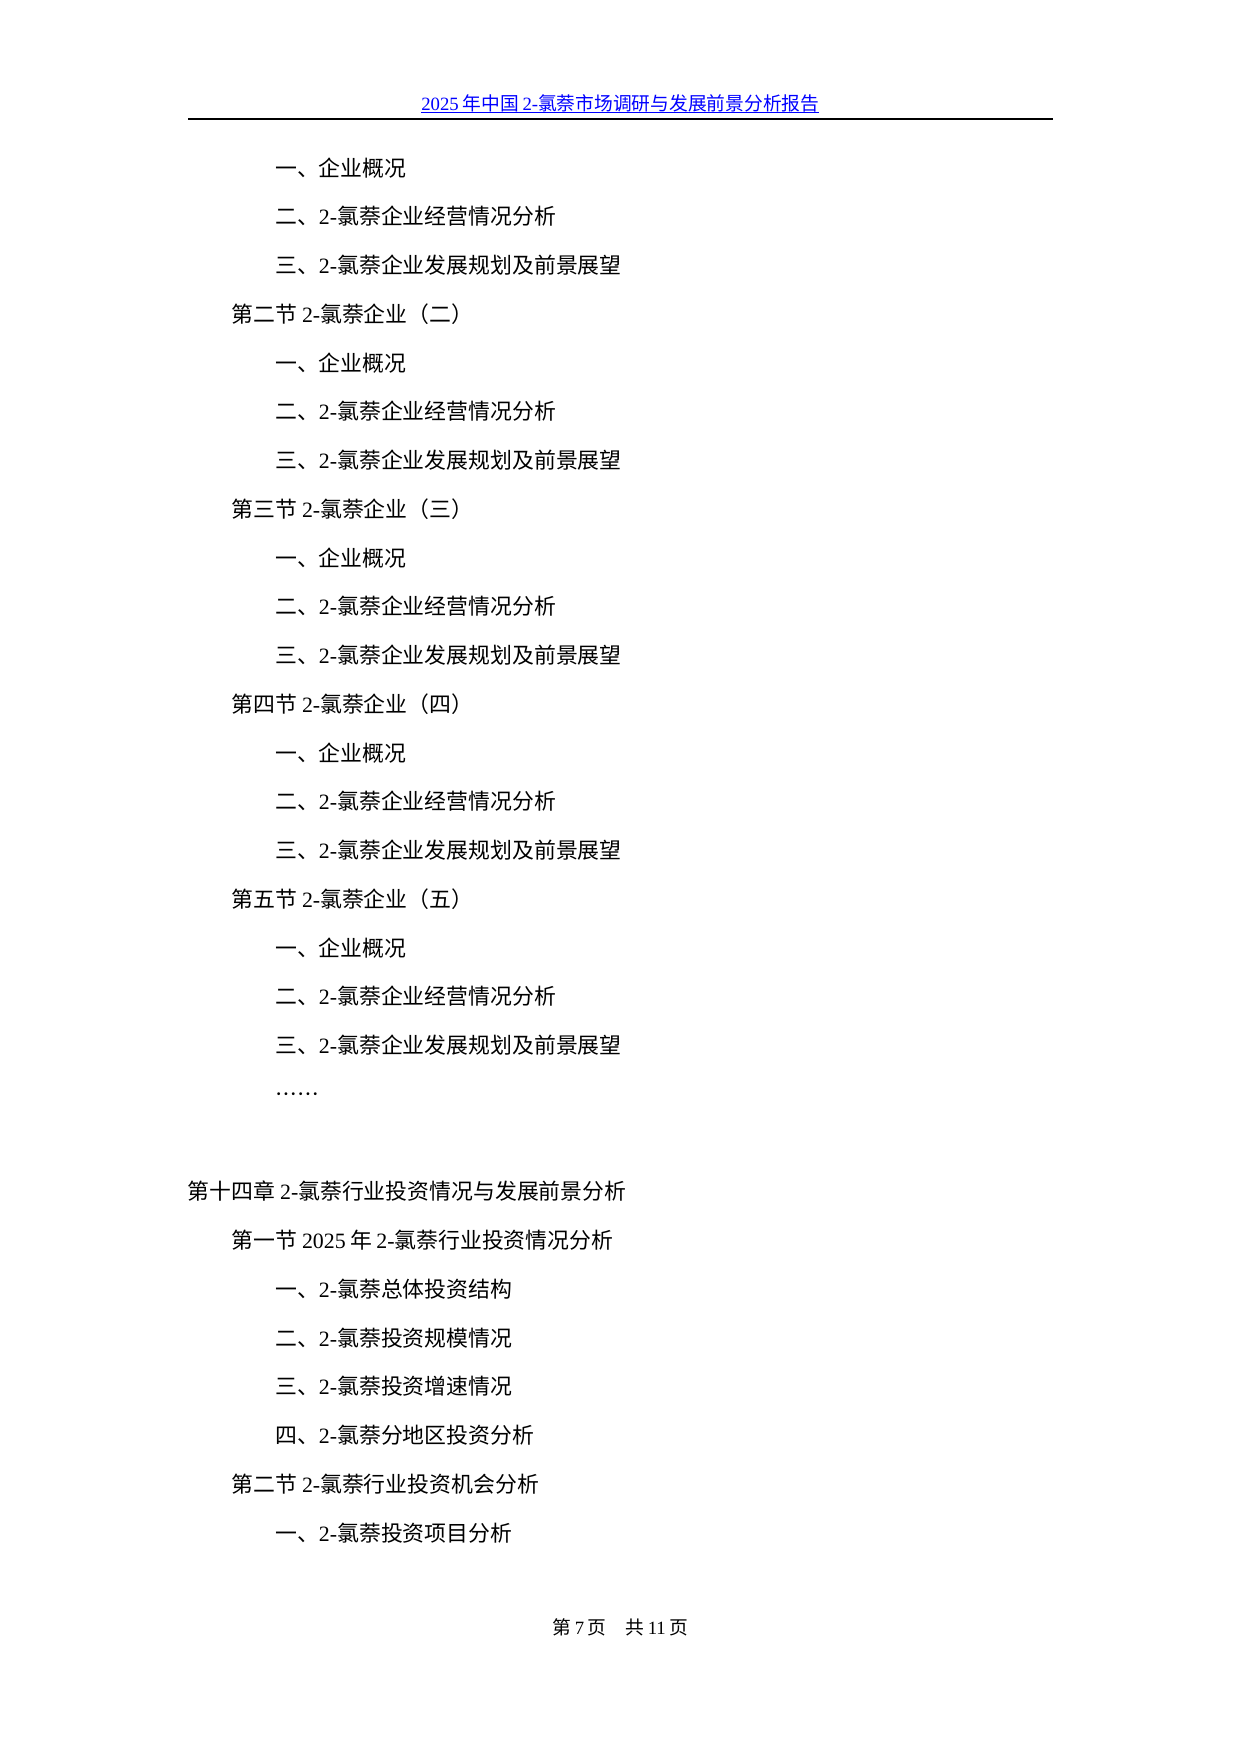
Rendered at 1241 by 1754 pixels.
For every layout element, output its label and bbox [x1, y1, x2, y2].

text [187, 150, 1053, 1548]
